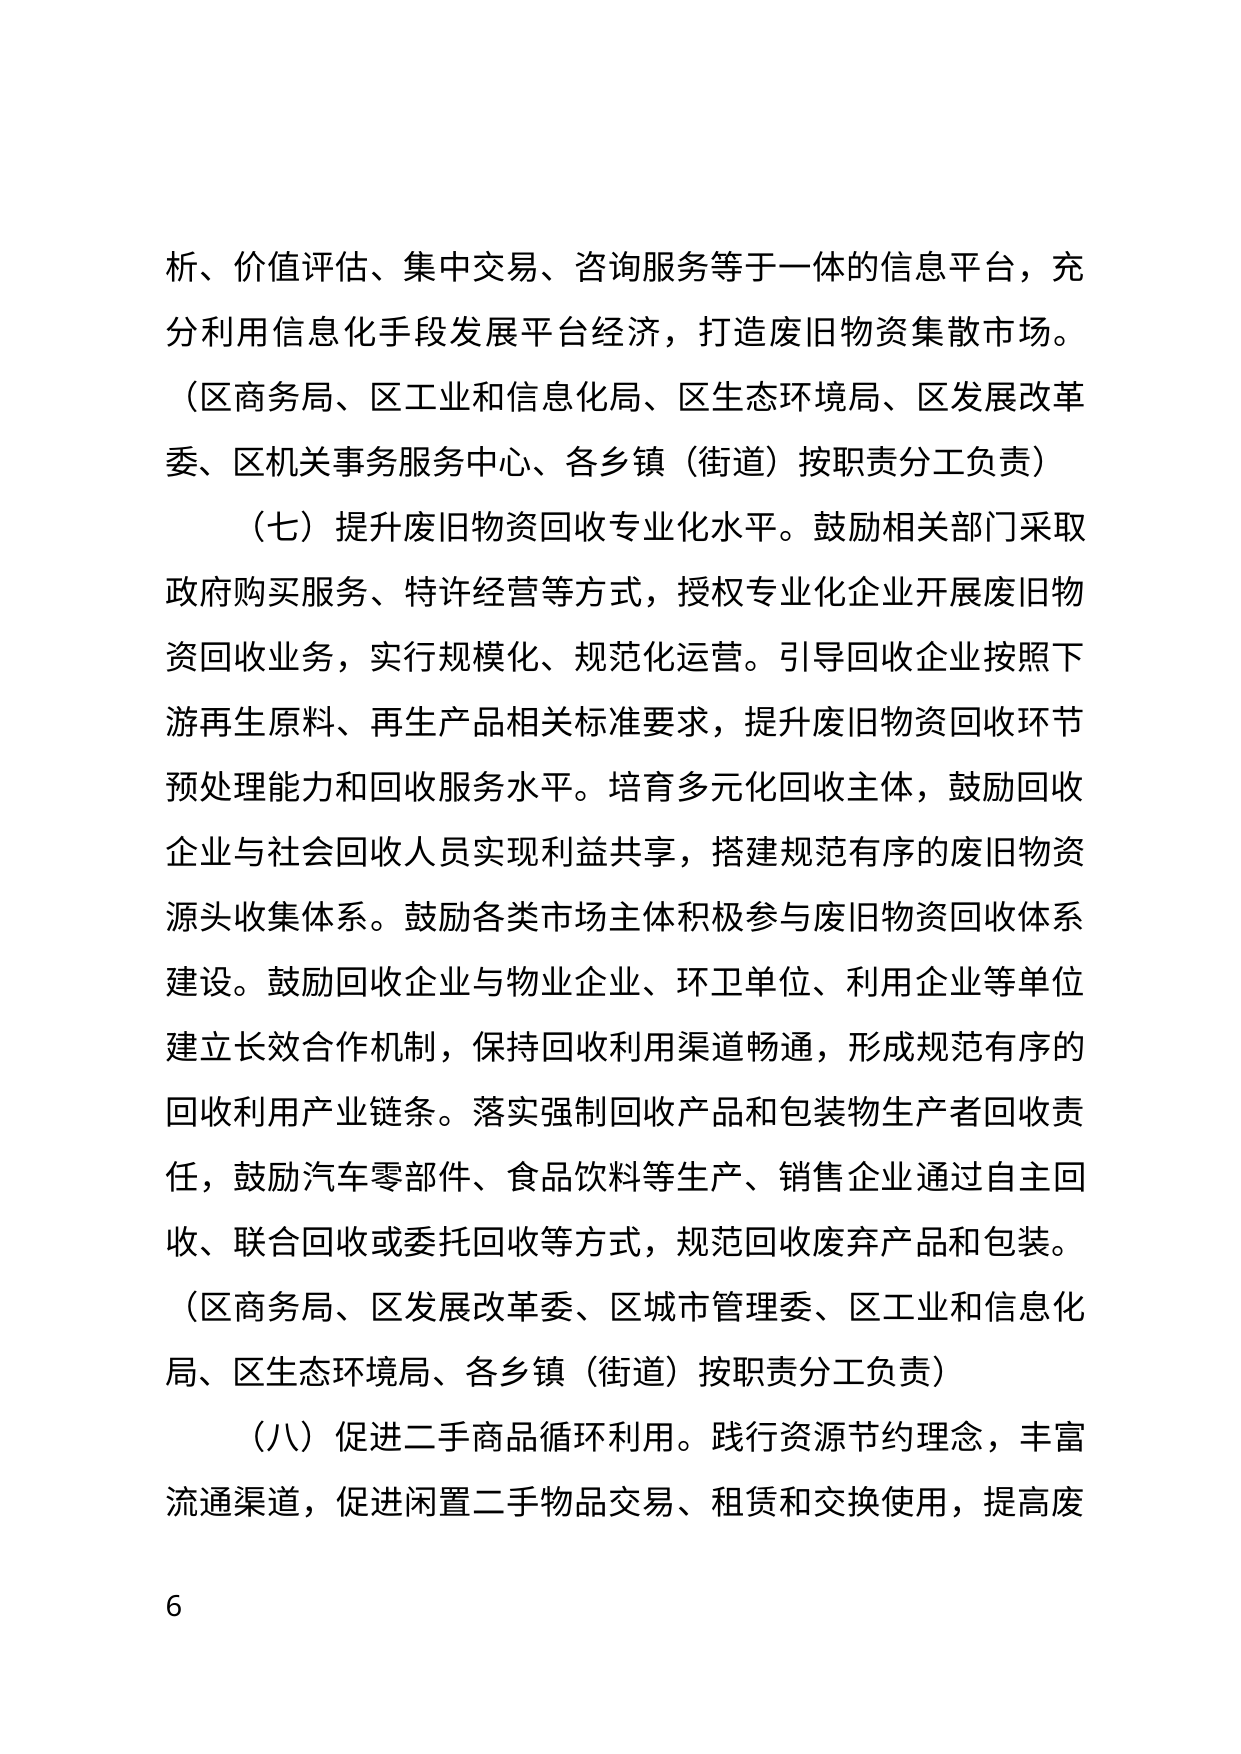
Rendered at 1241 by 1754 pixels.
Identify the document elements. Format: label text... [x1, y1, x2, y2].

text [165, 1403, 1087, 1533]
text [165, 233, 1087, 493]
text （七）提升废旧物资回收专业化水平。鼓励相关部门采取政府购买服务、特许经营等方式，授权专业化企业开展废旧物资回收业务，实行规模化、规范化运营。引导回收企业按照下游再生原料、再生产品相关标准要求，提升废旧物资回收环节预处理能力和回收服务水平。培育多元化回收主体，鼓励回收企业与社会回收人员实现利益共享，搭建规范有序的废旧物资源头收集体系。鼓励各类市场主体积极参与废旧物资回收体系建设。鼓励回收企业与物业企业、环卫单位、利用企业等单位建立长效合作机制，保持回收利用渠道畅通，形成规范有序的回收利用产业链条。落实强制回收产品和包装物生产者回收责任，鼓励汽车零部件、食品饮料等生产、销售企业通过自主回收、联合回收或委托回收等方式，规范回收废弃产品和包装。（区商务局、区发展改革委、区城市管理委、区工业和信息化局、区生态环境局、各乡镇（街道）按职责分工负责） [165, 493, 1087, 1403]
